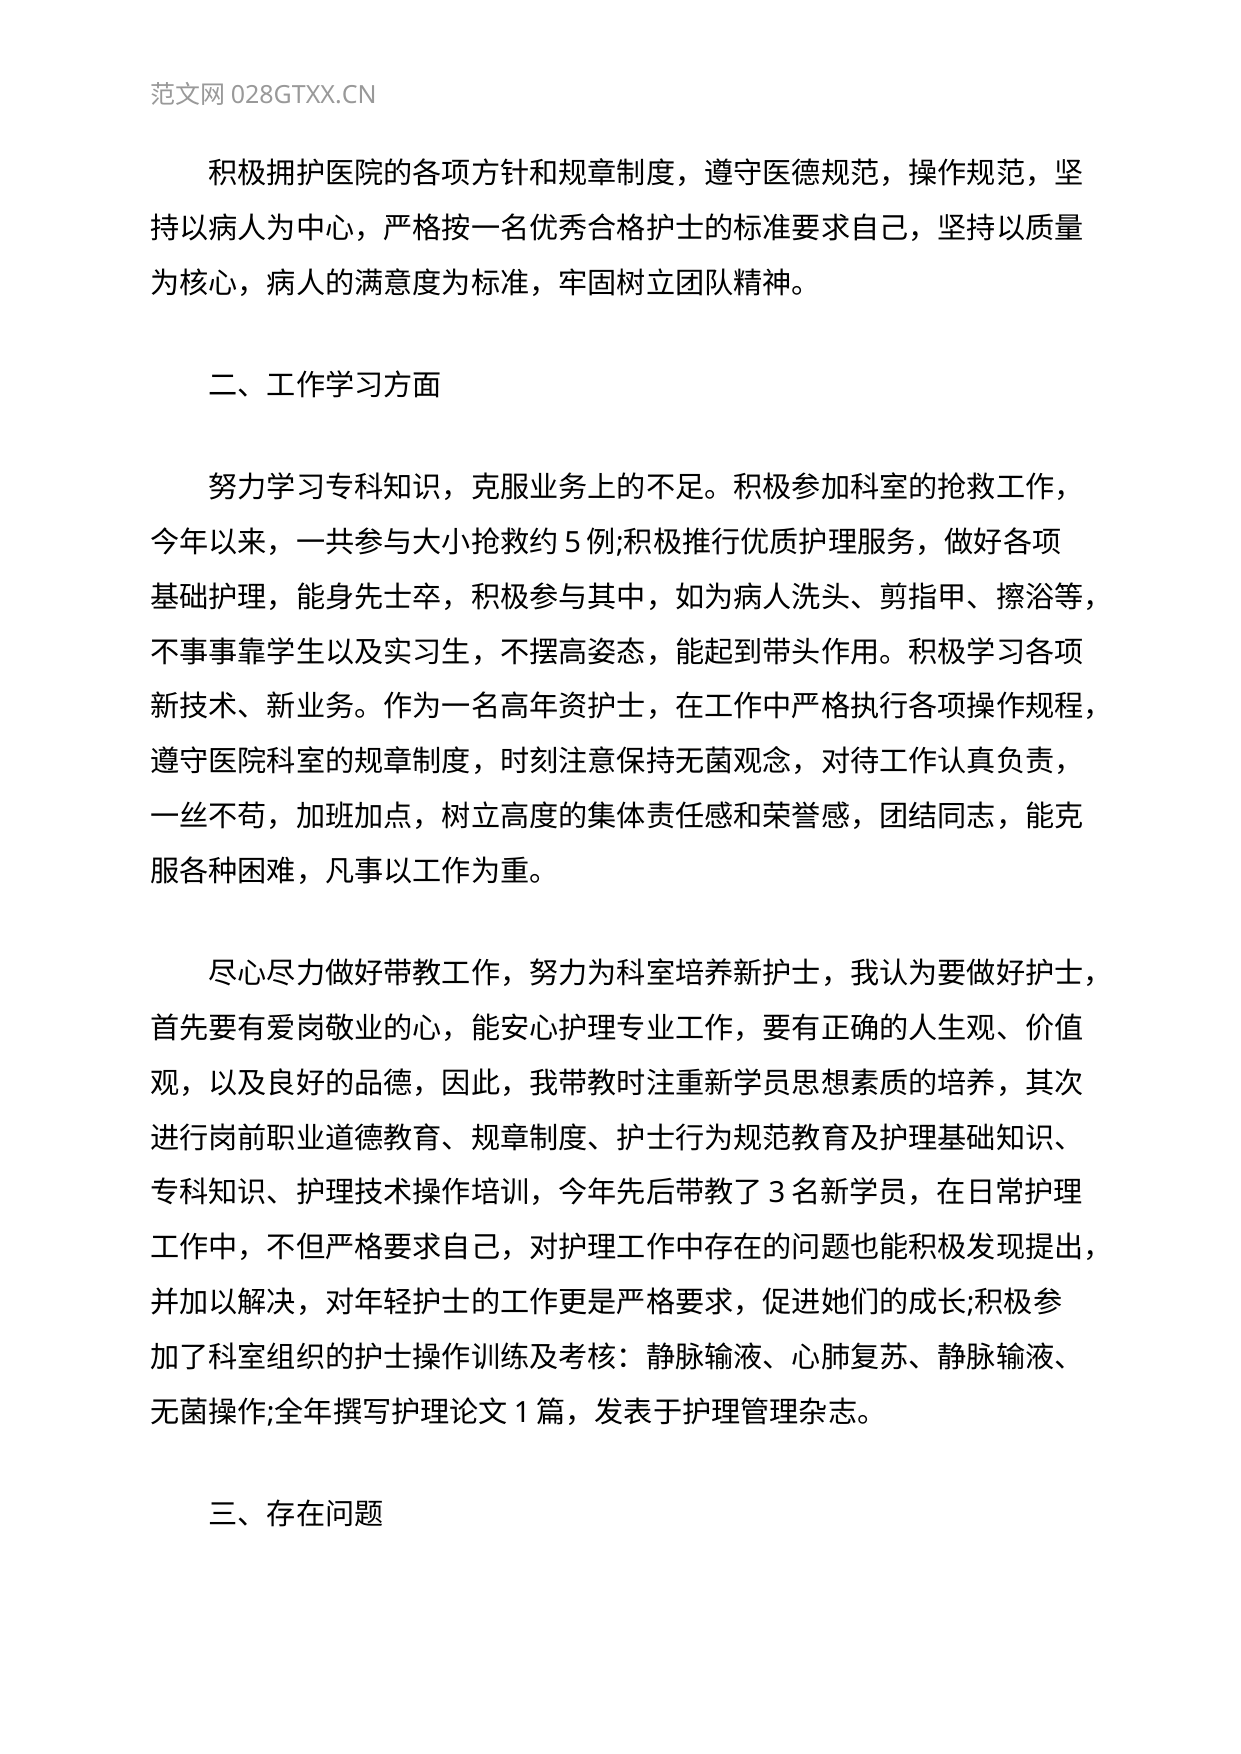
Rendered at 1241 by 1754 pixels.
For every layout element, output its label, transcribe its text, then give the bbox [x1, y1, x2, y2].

text 努力学习专科知识，克服业务上的不足。积极参加科室的抢救工作，今年以来，一共参与大小抢救约5例;积极推行优质护理服务，做好各项基础护理，能身先士卒，积极参与其中，如为病人洗头、剪指甲、擦浴等，不事事靠学生以及实习生，不摆高姿态，能起到带头作用。积极学习各项新技术、新业务。作为一名高年资护士，在工作中严格执行各项操作规程，遵守医院科室的规章制度，时刻注意保持无菌观念，对待工作认真负责，一丝不苟，加班加点，树立高度的集体责任感和荣誉感，团结同志，能克服各种困难，凡事以工作为重。 [150, 463, 1090, 890]
text 积极拥护医院的各项方针和规章制度，遵守医德规范，操作规范，坚持以病人为中心，严格按一名优秀合格护士的标准要求自己，坚持以质量为核心，病人的满意度为标准，牢固树立团队精神。 [150, 150, 1090, 302]
text 尽心尽力做好带教工作，努力为科室培养新护士，我认为要做好护士，首先要有爱岗敬业的心，能安心护理专业工作，要有正确的人生观、价值观，以及良好的品德，因此，我带教时注重新学员思想素质的培养，其次进行岗前职业道德教育、规章制度、护士行为规范教育及护理基础知识、专科知识、护理技术操作培训，今年先后带教了3名新学员，在日常护理工作中，不但严格要求自己，对护理工作中存在的问题也能积极发现提出，并加以解决，对年轻护士的工作更是严格要求，促进她们的成长;积极参加了科室组织的护士操作训练及考核：静脉输液、心肺复苏、静脉输液、无菌操作;全年撰写护理论文1篇，发表于护理管理杂志。 [150, 949, 1090, 1431]
text 三、存在问题 [150, 1491, 1090, 1533]
text 二、工作学习方面 [150, 362, 1090, 404]
